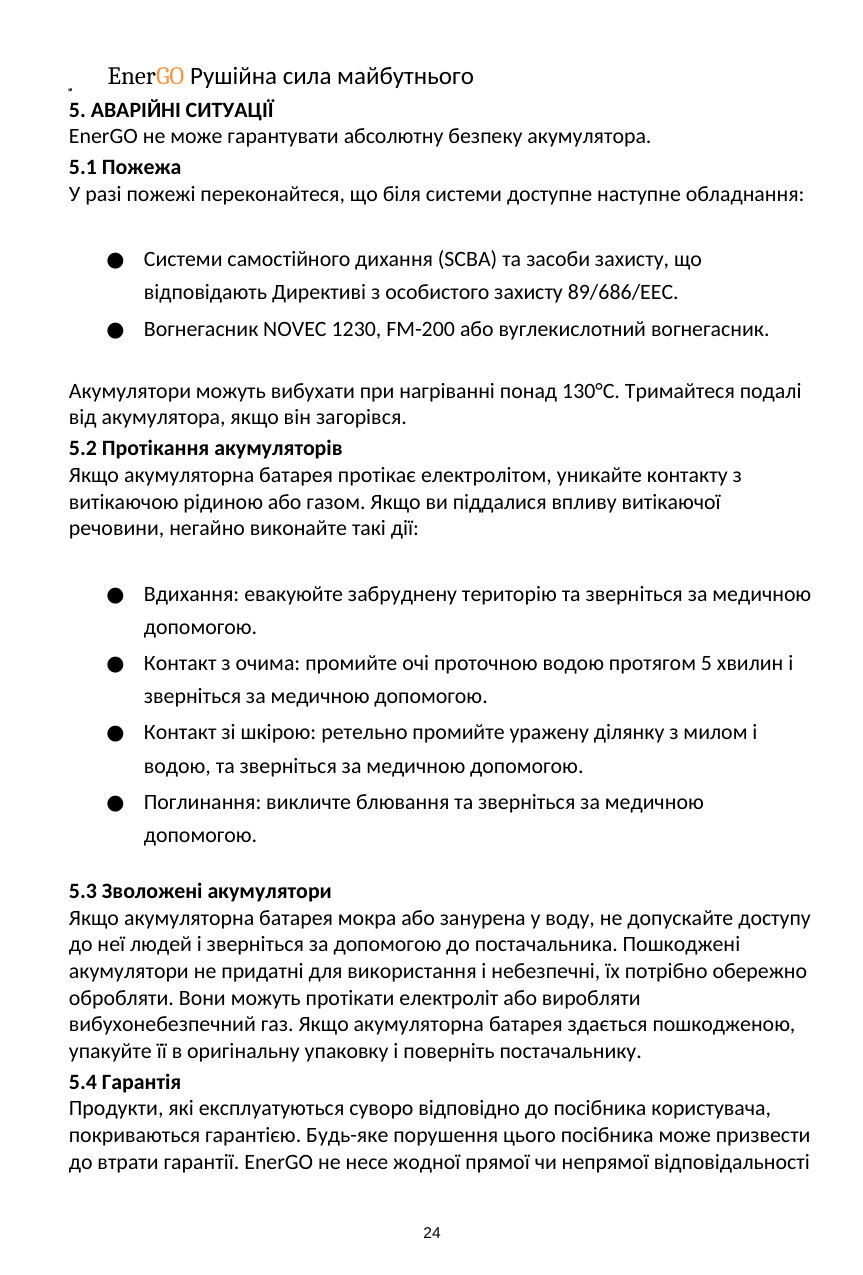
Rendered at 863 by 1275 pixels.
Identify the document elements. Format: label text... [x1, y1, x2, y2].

subtitle 5. АВАРІЙНІ СИТУАЦІЇ [69, 96, 816, 122]
list Поглинання: викличте блювання та зверніться за медичною допомогою. [106, 778, 816, 848]
subtitle 5.3 Зволожені акумулятори [69, 877, 816, 904]
list Контакт зі шкірою: ретельно промийте уражену ділянку з милом і водою, та зверніться за медичною допомогою. [106, 709, 816, 778]
text У разі пожежі переконайтеся, що біля системи доступне наступне обладнання: [69, 180, 816, 207]
text EnerGO не може гарантувати абсолютну безпеку акумулятора. [69, 122, 816, 149]
list Вогнегасник NOVEC 1230, FM-200 або вуглекислотний вогнегасник. [106, 305, 816, 348]
list Системи самостійного дихання (SCBA) та засоби захисту, що відповідають Директиві з особистого захисту 89/686/EEC. [106, 236, 816, 305]
list Вдихання: евакуюйте забруднену територію та зверніться за медичною допомогою. [106, 570, 816, 640]
subtitle 5.1 Пожежа [69, 153, 816, 180]
text Якщо акумуляторна батарея протікає електролітом, уникайте контакту з витікаючою рідиною або газом. Якщо ви піддалися впливу витікаючої речовини, негайно виконайте такі дії: [69, 461, 816, 541]
list Контакт з очима: промийте очі проточною водою протягом 5 хвилин і зверніться за медичною допомогою. [106, 640, 816, 709]
text Акумулятори можуть вибухати при нагріванні понад 130°C. Тримайтеся подалі від акумулятора, якщо він загорівся. [69, 377, 816, 430]
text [69, 1094, 816, 1174]
subtitle 5.4 Гарантія [69, 1068, 816, 1094]
text Якщо акумуляторна батарея мокра або занурена у воду, не допускайте доступу до неї людей і зверніться за допомогою до постачальника. Пошкоджені акумулятори не придатні для використання і небезпечні, їх потрібно обережно обробляти. Вони можуть протікати електроліт або виробляти вибухонебезпечний газ. Якщо акумуляторна батарея здається пошкодженою, упакуйте її в оригінальну упаковку і поверніть постачальнику. [69, 904, 816, 1064]
subtitle 5.2 Протікання акумуляторів [69, 434, 816, 461]
